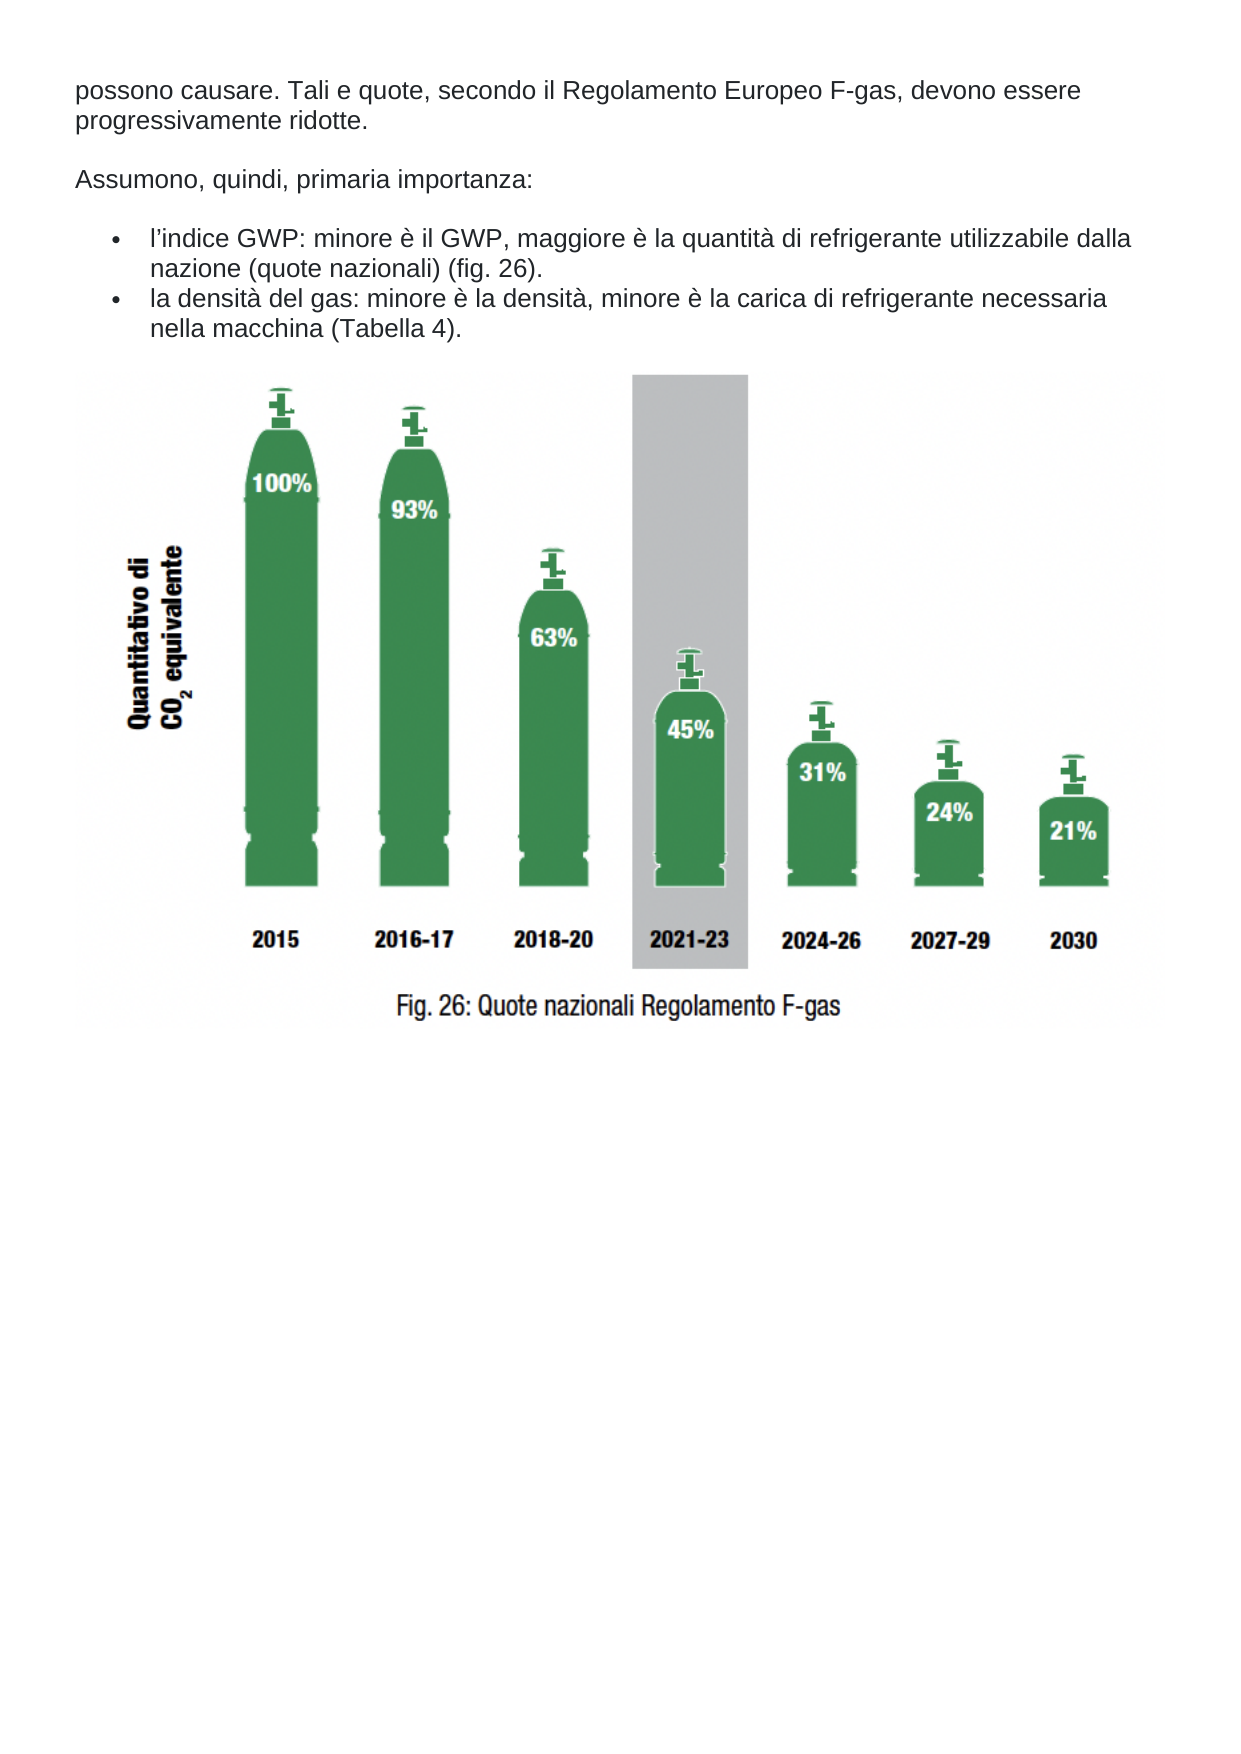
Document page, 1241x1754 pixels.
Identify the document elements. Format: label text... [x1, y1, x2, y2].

list l’indice GWP: minore è il GWP, maggiore è la quantità di refrigerante utilizzabile dalla nazione (quote nazionali) (fig. 26). [112, 223, 1165, 283]
picture [75, 371, 1166, 1029]
list la densità del gas: minore è la densità, minore è la carica di refrigerante necessaria nella macchina (Tabella 4). [112, 283, 1165, 343]
text Assumono, quindi, primaria importanza: [75, 164, 1165, 194]
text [75, 75, 1165, 135]
